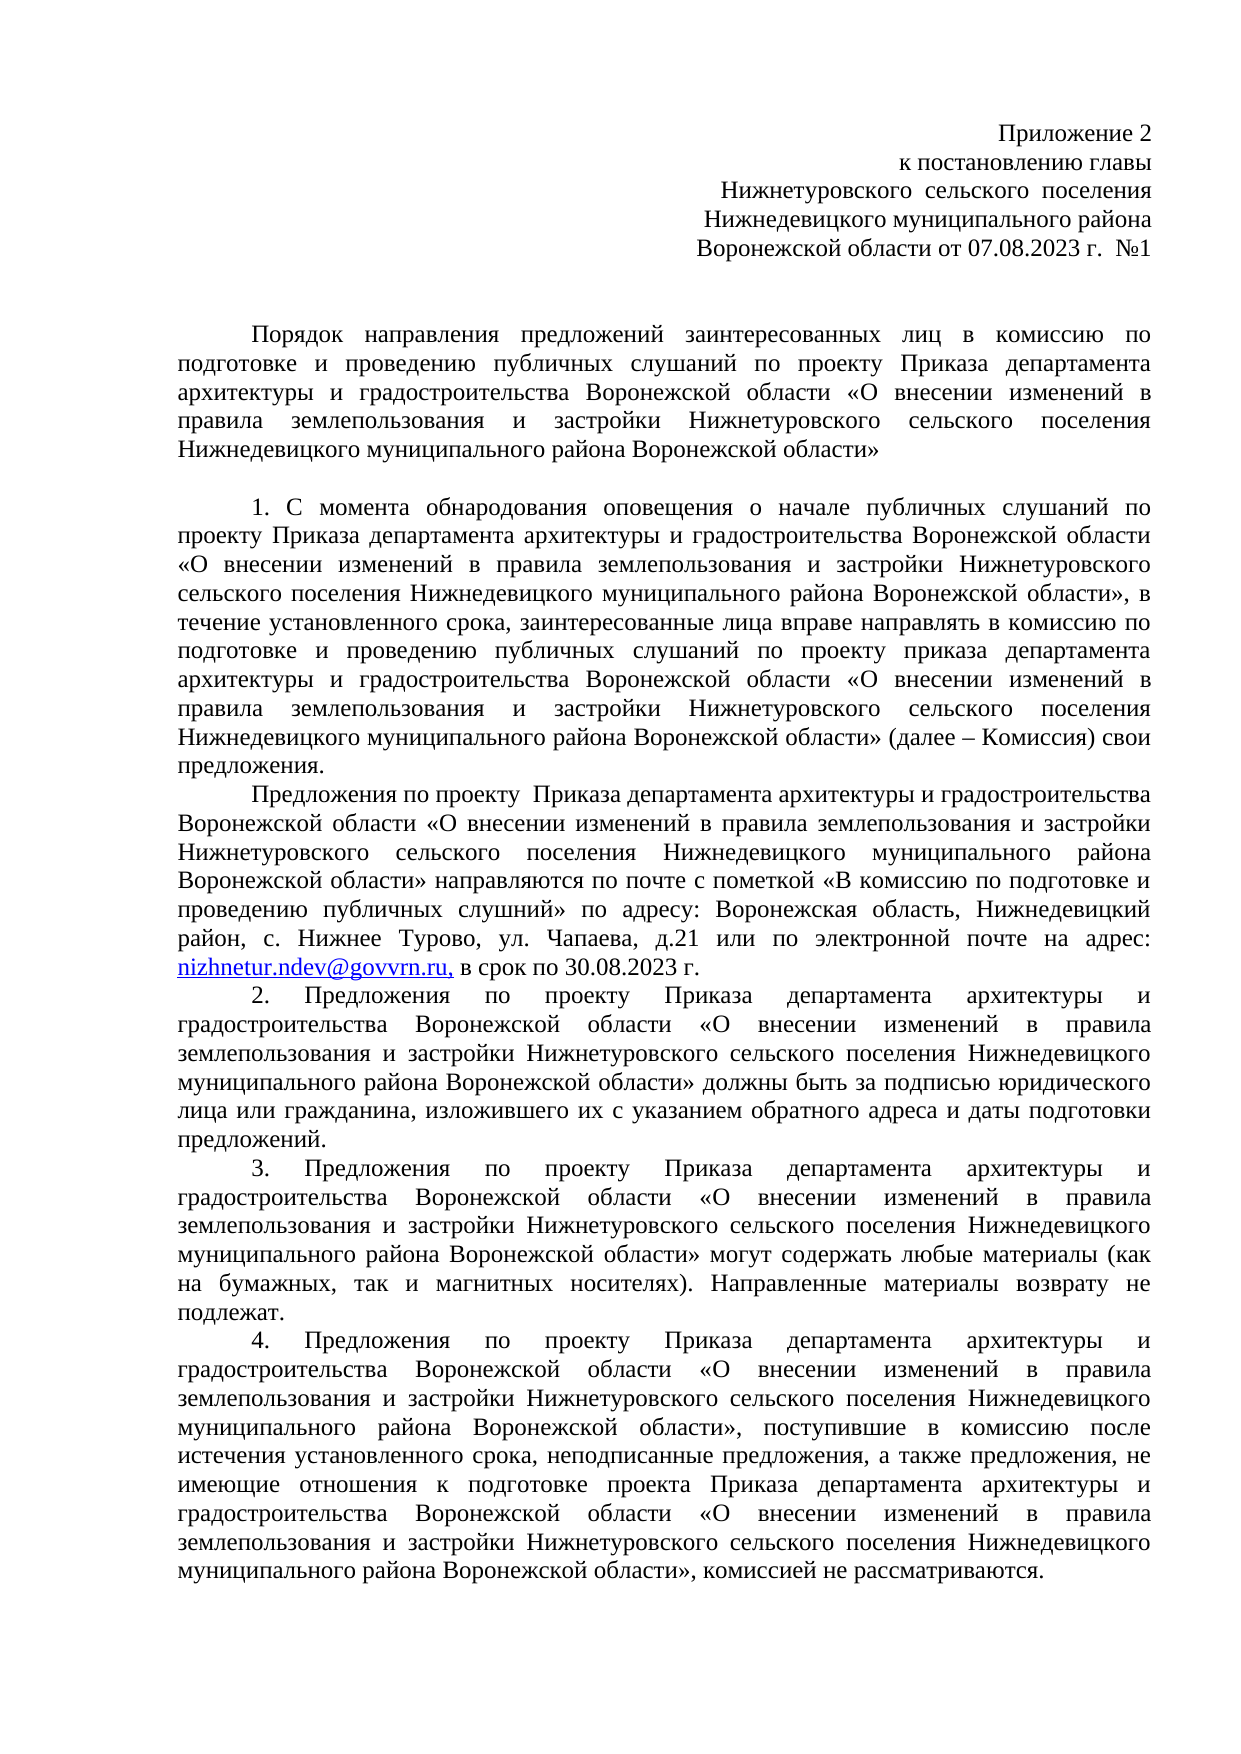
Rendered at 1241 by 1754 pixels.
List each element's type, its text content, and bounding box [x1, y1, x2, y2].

text 2. Предложения по проекту Приказа департамента архитектуры и градостроительства Воронежской области «О внесении изменений в правила землепользования и застройки Нижнетуровского сельского поселения Нижнедевицкого муниципального района Воронежской области» должны быть за подписью юридического лица или гражданина, изложившего их с указанием обратного адреса и даты подготовки предложений. [177, 981, 1152, 1153]
text 1. С момента обнародования оповещения о начале публичных слушаний по проекту Приказа департамента архитектуры и градостроительства Воронежской области «О внесении изменений в правила землепользования и застройки Нижнетуровского сельского поселения Нижнедевицкого муниципального района Воронежской области», в течение установленного срока, заинтересованные лица вправе направлять в комиссию по подготовке и проведению публичных слушаний по проекту приказа департамента архитектуры и градостроительства Воронежской области «О внесении изменений в правила землепользования и застройки Нижнетуровского сельского поселения Нижнедевицкого муниципального района Воронежской области» (далее – Комиссия) свои предложения. [177, 492, 1152, 779]
text Приложение 2 [177, 118, 1152, 147]
text Предложения по проекту Приказа департамента архитектуры и градостроительства Воронежской области «О внесении изменений в правила землепользования и застройки Нижнетуровского сельского поселения Нижнедевицкого муниципального района Воронежской области» направляются по почте с пометкой «В комиссию по подготовке и проведению публичных слушний» по адресу: Воронежская область, Нижнедевицкий район, с. Нижнее Турово, ул. Чапаева, д.21 или по электронной почте на адрес: nizhnetur.ndev@govvrn.ru, в срок по 30.08.2023 г. [177, 779, 1152, 981]
text 4. Предложения по проекту Приказа департамента архитектуры и градостроительства Воронежской области «О внесении изменений в правила землепользования и застройки Нижнетуровского сельского поселения Нижнедевицкого муниципального района Воронежской области», поступившие в комиссию после истечения установленного срока, неподписанные предложения, а также предложения, не имеющие отношения к подготовке проекта Приказа департамента архитектуры и градостроительства Воронежской области «О внесении изменений в правила землепользования и застройки Нижнетуровского сельского поселения Нижнедевицкого муниципального района Воронежской области», комиссией не рассматриваются. [177, 1326, 1152, 1584]
text к постановлению главы [177, 147, 1152, 176]
text Нижнедевицкого муниципального района [177, 204, 1152, 233]
text Нижнетуровского сельского поселения [177, 176, 1152, 204]
text 3. Предложения по проекту Приказа департамента архитектуры и градостроительства Воронежской области «О внесении изменений в правила землепользования и застройки Нижнетуровского сельского поселения Нижнедевицкого муниципального района Воронежской области» могут содержать любые материалы (как на бумажных, так и магнитных носителях). Направленные материалы возврату не подлежат. [177, 1153, 1152, 1326]
text Воронежской области от 07.08.2023 г. №1 [177, 233, 1152, 262]
text Порядок направления предложений заинтересованных лиц в комиссию по подготовке и проведению публичных слушаний по проекту Приказа департамента архитектуры и градостроительства Воронежской области «О внесении изменений в правила землепользования и застройки Нижнетуровского сельского поселения Нижнедевицкого муниципального района Воронежской области» [177, 319, 1152, 463]
